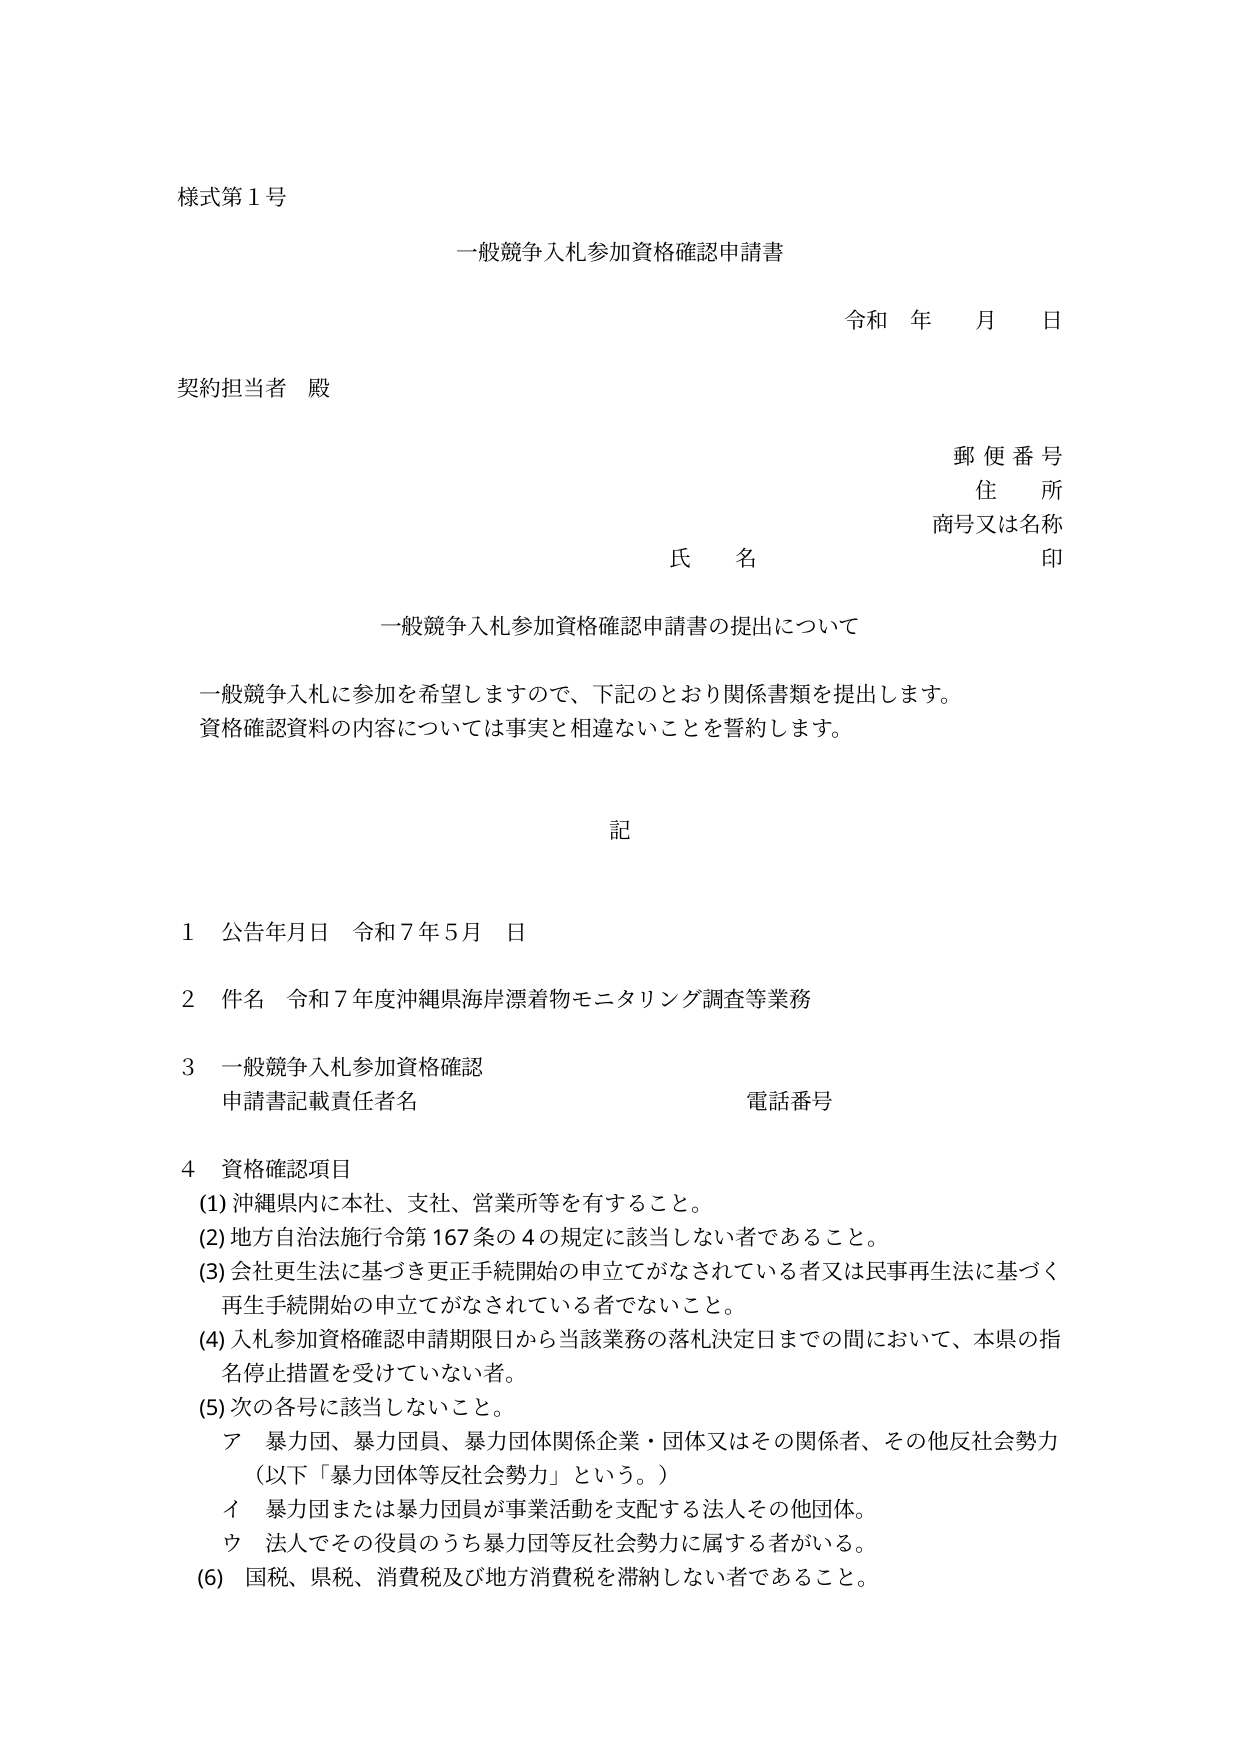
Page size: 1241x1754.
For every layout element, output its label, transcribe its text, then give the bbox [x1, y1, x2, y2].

text (6) 国税、県税、消費税及び地方消費税を滞納しない者であること。 [177, 1559, 1063, 1593]
text ア 暴力団、暴力団員、暴力団体関係企業・団体又はその関係者、その他反社会勢力（以下「暴力団体等反社会勢力」という。） [221, 1423, 1063, 1491]
text 契約担当者 殿 [177, 370, 1063, 404]
text 氏名 印 [177, 540, 1063, 574]
text 商号又は名称 [177, 506, 1063, 540]
text １ 公告年月日 令和７年５月 日 [177, 913, 1063, 947]
text (5) 次の各号に該当しないこと。 [177, 1389, 1063, 1423]
subtitle 記 [177, 812, 1063, 846]
text 郵便番号 [177, 438, 1063, 472]
text ウ 法人でその役員のうち暴力団等反社会勢力に属する者がいる。 [177, 1525, 1063, 1559]
text 申請書記載責任者名 電話番号 [177, 1083, 1063, 1117]
text ２ 件名 令和７年度沖縄県海岸漂着物モニタリング調査等業務 [177, 981, 1063, 1015]
text 住所 [177, 472, 1063, 506]
text (1) 沖縄県内に本社、支社、営業所等を有すること。 [177, 1185, 1063, 1219]
text イ 暴力団または暴力団員が事業活動を支配する法人その他団体。 [177, 1491, 1063, 1525]
text 資格確認資料の内容については事実と相違ないことを誓約します。 [177, 710, 1063, 744]
text 令和 年 月 日 [177, 302, 1063, 336]
text (3) 会社更生法に基づき更正手続開始の申立てがなされている者又は民事再生法に基づく再生手続開始の申立てがなされている者でないこと。 [199, 1253, 1063, 1321]
text ３ 一般競争入札参加資格確認 [177, 1049, 1063, 1083]
text (2) 地方自治法施行令第167条の4の規定に該当しない者であること。 [177, 1219, 1063, 1253]
text (4) 入札参加資格確認申請期限日から当該業務の落札決定日までの間において、本県の指名停止措置を受けていない者。 [199, 1321, 1063, 1389]
text 一般競争入札参加資格確認申請書の提出について [177, 608, 1063, 642]
text 一般競争入札参加資格確認申請書 [177, 234, 1063, 268]
text 様式第１号 [177, 178, 1063, 212]
text ４ 資格確認項目 [177, 1151, 1063, 1185]
text 一般競争入札に参加を希望しますので、下記のとおり関係書類を提出します。 [177, 676, 1063, 710]
